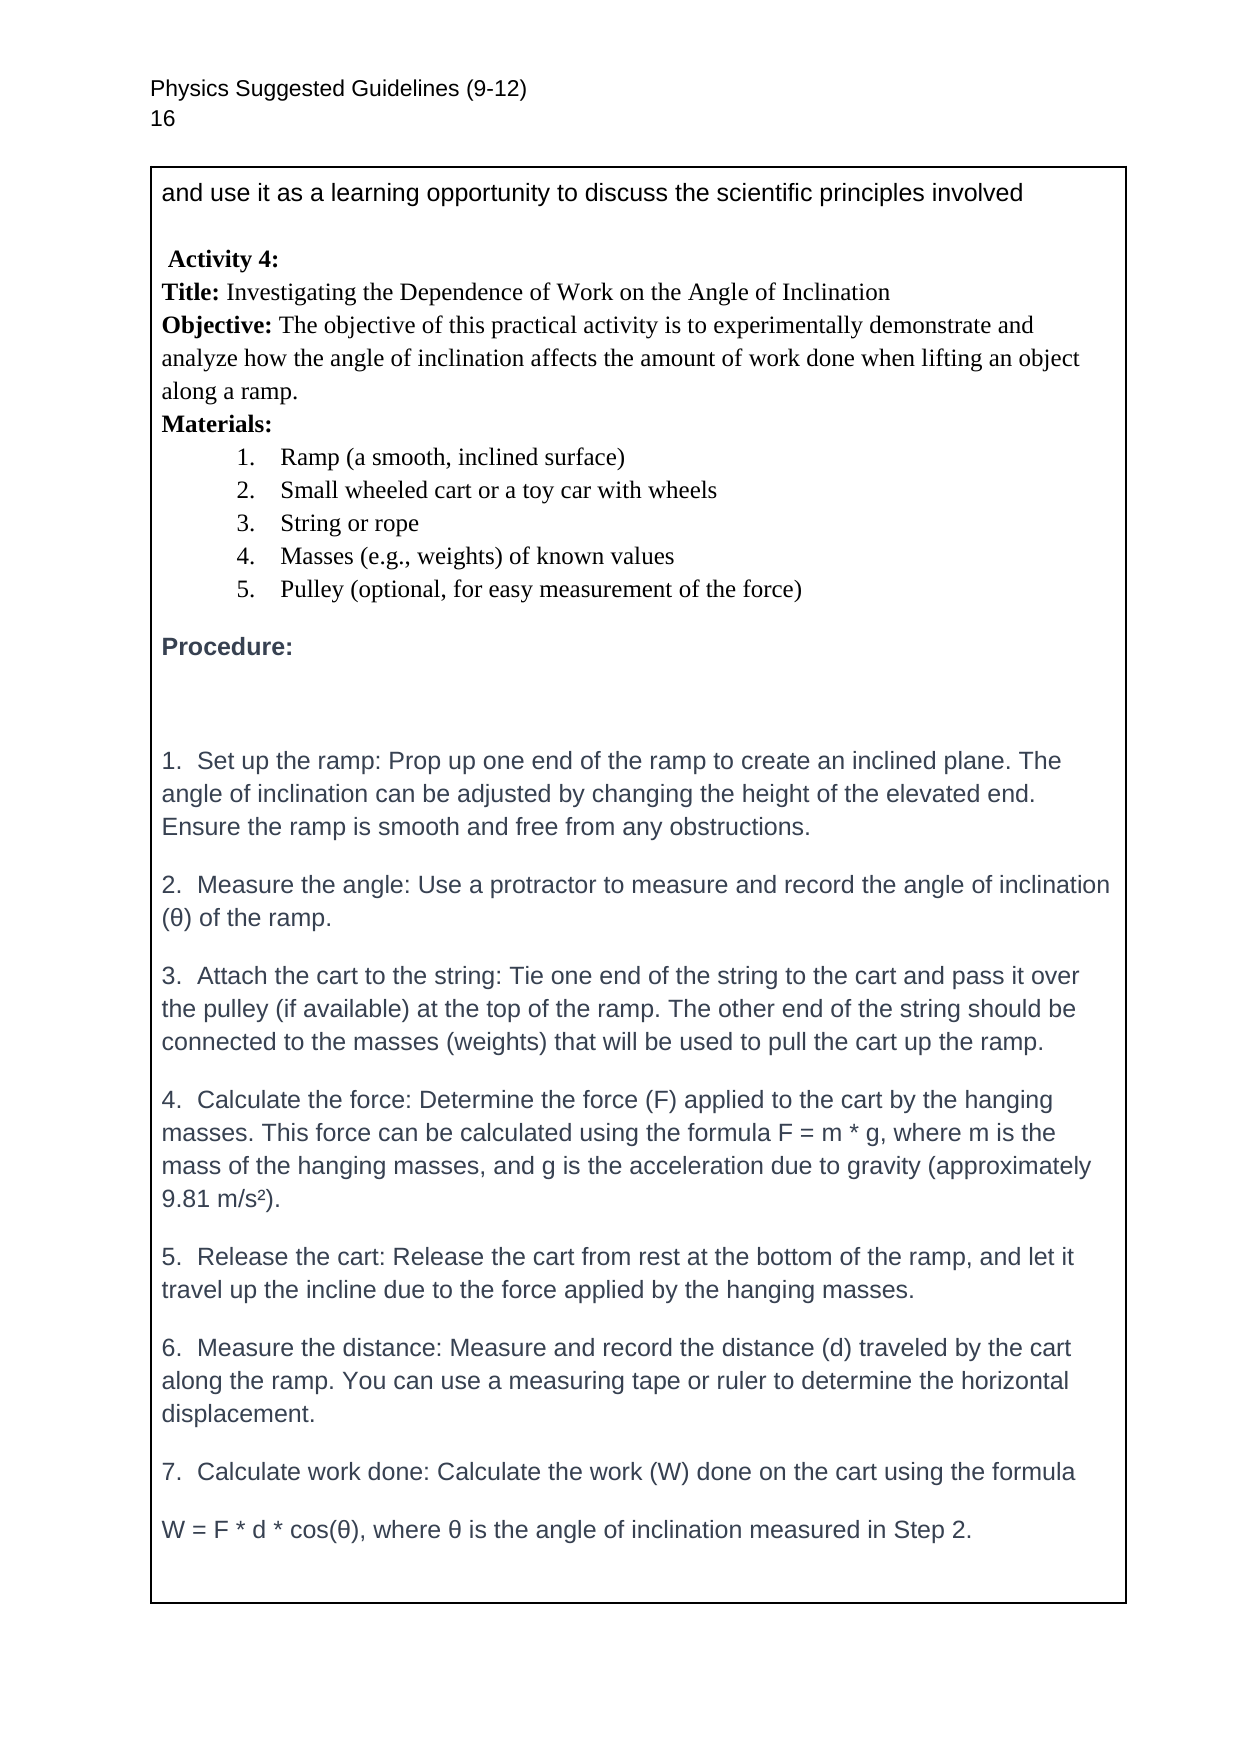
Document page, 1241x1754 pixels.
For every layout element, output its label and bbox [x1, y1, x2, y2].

table_cell [152, 168, 1125, 1602]
